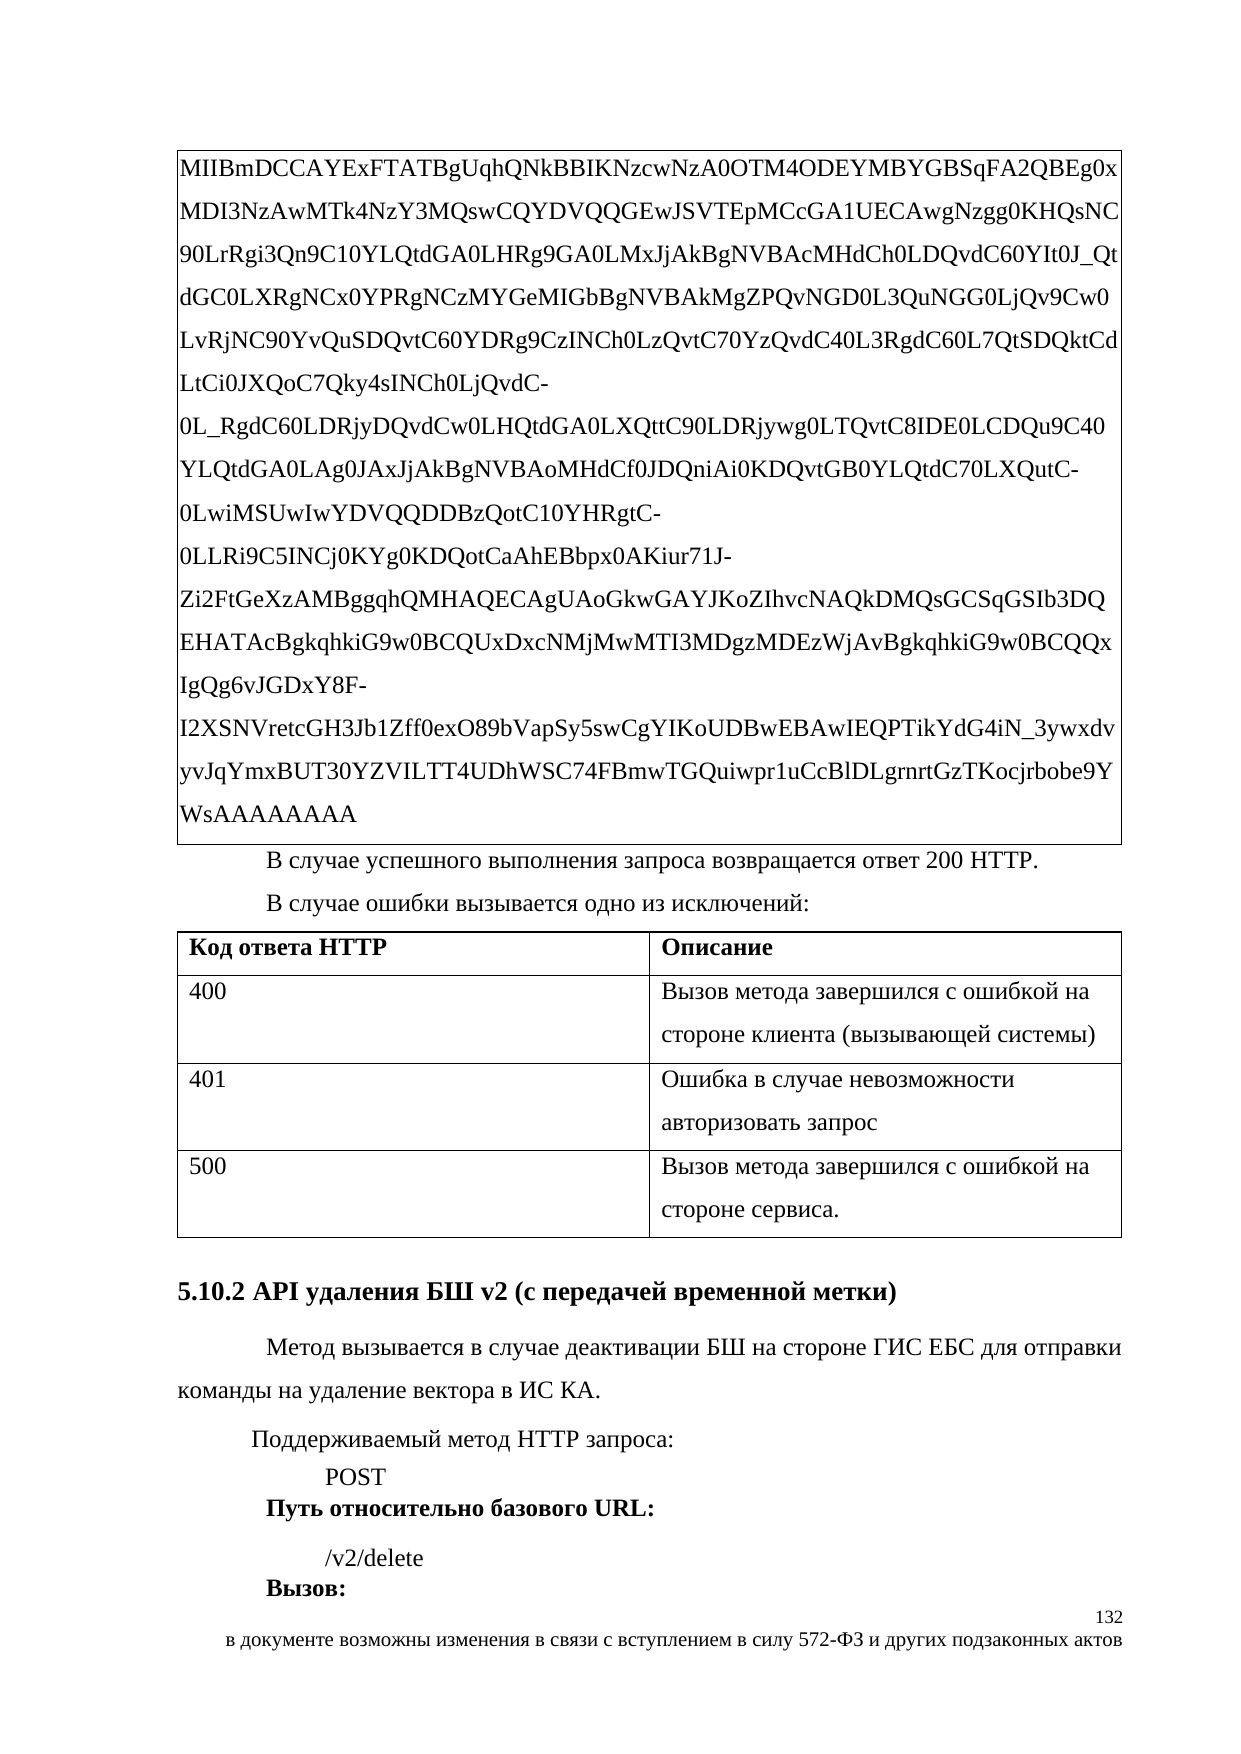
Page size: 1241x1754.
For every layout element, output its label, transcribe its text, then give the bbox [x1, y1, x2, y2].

table_header Код ответа HTTP [178, 933, 649, 975]
text /v2/delete [251, 1536, 1123, 1573]
table_cell 400 [178, 976, 649, 1063]
text В случае успешного выполнения запроса возвращается ответ 200 HTTP. [177, 845, 1123, 874]
text Путь относительно базового URL: [177, 1493, 1123, 1522]
text POST [251, 1455, 1123, 1493]
text Поддерживаемый метод HTTP запроса: [177, 1418, 1123, 1455]
subtitle API удаления БШ v2 (с передачей временной метки) [177, 1276, 1123, 1307]
table_cell 401 [178, 1064, 649, 1150]
text Вызов: [177, 1573, 1123, 1602]
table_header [178, 151, 1121, 844]
table_cell Вызов метода завершился с ошибкой на стороне сервиса. [650, 1151, 1121, 1237]
table_cell Ошибка в случае невозможности авторизовать запрос [650, 1064, 1121, 1150]
text В случае ошибки вызывается одно из исключений: [177, 888, 1123, 917]
table_cell Вызов метода завершился с ошибкой на стороне клиента (вызывающей системы) [650, 976, 1121, 1063]
table_header Описание [650, 933, 1121, 975]
table_cell 500 [178, 1151, 649, 1237]
list Метод вызывается в случае деактивации БШ на стороне ГИС ЕБС для отправки команды на удаление вектора в ИС КА. [177, 1332, 1123, 1403]
